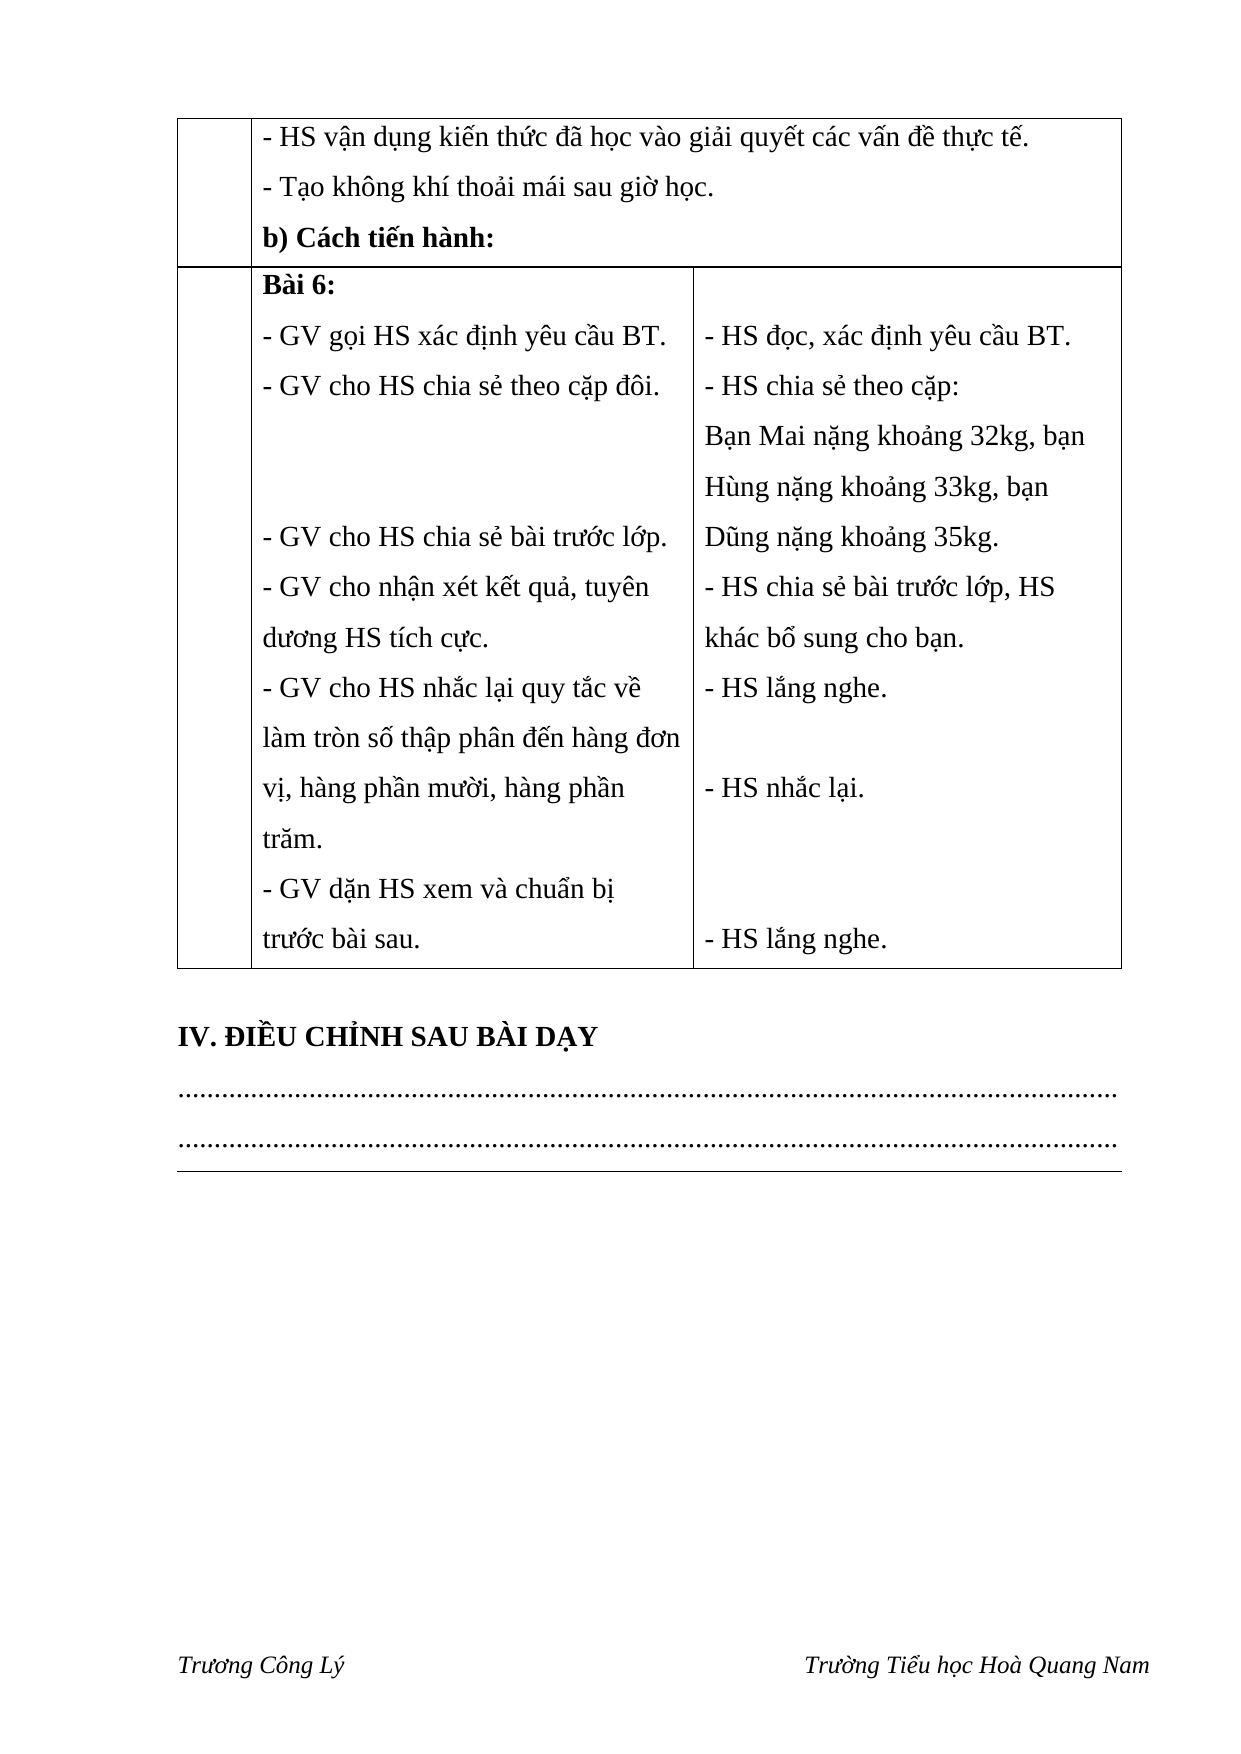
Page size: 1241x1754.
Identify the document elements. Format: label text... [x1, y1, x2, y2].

table_cell Bài 6: - GV gọi HS xác định yêu cầu BT. - GV cho HS chia sẻ theo cặp đôi. - GV cho HS chia sẻ bài trước lớp. - GV cho nhận xét kết quả, tuyên dương HS tích cực. - GV cho HS nhắc lại quy tắc về làm tròn số thập phân đến hàng đơn vị, hàng phần mười, hàng phần trăm. - GV dặn HS xem và chuẩn bị trước bài sau. [252, 268, 693, 968]
table_cell - HS đọc, xác định yêu cầu BT. - HS chia sẻ theo cặp: Bạn Mai nặng khoảng 32kg, bạn Hùng nặng khoảng 33kg, bạn Dũng nặng khoảng 35kg. - HS chia sẻ bài trước lớp, HS khác bổ sung cho bạn. - HS lắng nghe. - HS nhắc lại. - HS lắng nghe. [694, 268, 1121, 968]
text ................................................................................................................................. [177, 1070, 1122, 1103]
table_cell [252, 119, 1121, 266]
text ................................................................................................................................. [177, 1120, 1122, 1154]
text IV. ĐIỀU CHỈNH SAU BÀI DẠY [177, 1019, 1122, 1053]
table_cell 5p [178, 119, 251, 266]
table_cell [178, 268, 251, 968]
